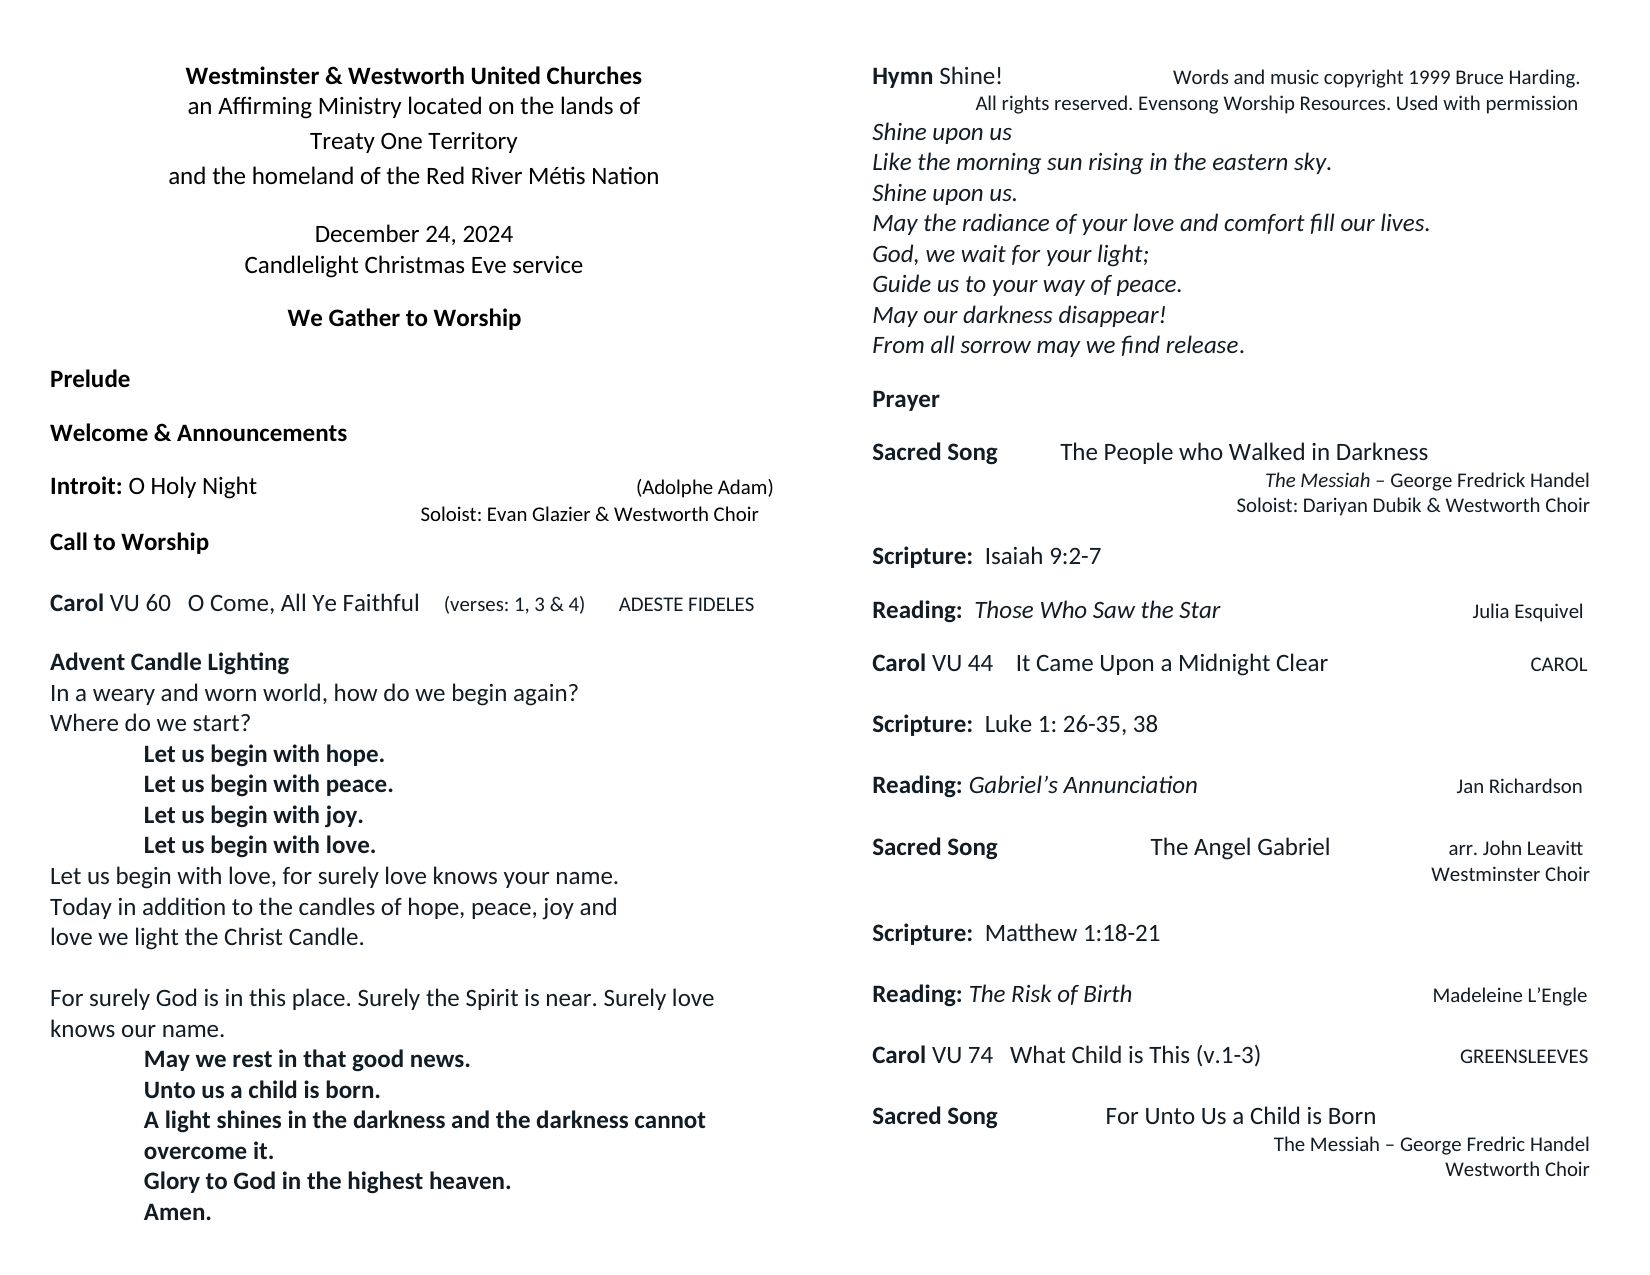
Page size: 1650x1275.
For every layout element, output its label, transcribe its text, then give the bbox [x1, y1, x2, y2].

text Carol VU 60 O Come, All Ye Faithful (verses: 1, 3 & 4) ADESTE FIDELES [50, 587, 759, 618]
text Let us begin with love, for surely love knows your name. [50, 860, 759, 891]
text A light shines in the darkness and the darkness cannot overcome it. [144, 1104, 759, 1165]
text Sacred Song For Unto Us a Child is Born [872, 1100, 1590, 1131]
text Sacred Song The Angel Gabriel arr. John Leavitt [872, 831, 1590, 861]
text Carol VU 74 What Child is This (v.1-3) GREENSLEEVES [872, 1039, 1590, 1070]
text Scripture: Matthew 1:18-21 [872, 917, 1590, 948]
text Soloist: Evan Glazier & Westworth Choir [50, 501, 759, 526]
text Let us begin with joy. [69, 799, 759, 830]
text Unto us a child is born. [50, 1074, 759, 1104]
text Scripture: Luke 1: 26-35, 38 [872, 709, 1590, 739]
text May we rest in that good news. [50, 1043, 759, 1074]
text Sacred Song The People who Walked in Darkness [872, 436, 1590, 467]
text December 24, 2024 [69, 218, 759, 249]
text Reading: The Risk of Birth Madeleine L’Engle [872, 978, 1590, 1009]
text Shine upon us [872, 116, 1590, 146]
text Candlelight Christmas Eve service [69, 249, 759, 279]
text The Messiah – George Fredric Handel [872, 1131, 1590, 1156]
text Like the morning sun rising in the eastern sky. [872, 146, 1590, 177]
text Soloist: Dariyan Dubik & Westworth Choir [872, 492, 1590, 518]
text Westworth Choir [872, 1156, 1590, 1182]
text In a weary and worn world, how do we begin again? [50, 677, 759, 708]
text May our darkness disappear! [872, 299, 1590, 329]
text May the radiance of your love and comfort fill our lives. [872, 207, 1590, 238]
text Prayer [872, 383, 1590, 413]
text Reading: Gabriel’s Annunciation Jan Richardson [872, 770, 1590, 800]
text From all sorrow may we find release. [872, 329, 1590, 360]
text Glory to God in the highest heaven. [144, 1165, 759, 1196]
text The Messiah – George Fredrick Handel [872, 467, 1590, 492]
text Carol VU 44 It Came Upon a Midnight Clear CAROL [872, 648, 1590, 678]
text We Gather to Worship [50, 302, 759, 333]
text Hymn Shine! Words and music copyright 1999 Bruce Harding. [872, 60, 1590, 91]
text Westminster & Westworth United Churches [69, 60, 759, 91]
text Welcome & Announcements [50, 417, 759, 447]
text Amen. [144, 1196, 759, 1226]
text Let us begin with peace. [69, 769, 759, 799]
text Reading: Those Who Saw the Star Julia Esquivel [872, 594, 1590, 625]
text God, we wait for your light; [872, 238, 1590, 268]
text Let us begin with hope. [69, 738, 759, 769]
text Prelude [50, 363, 759, 394]
text and the homeland of the Red River Métis Nation [69, 161, 759, 191]
text Advent Candle Lighting [50, 647, 759, 677]
text Treaty One Territory [69, 126, 759, 156]
text Guide us to your way of peace. [872, 268, 1590, 299]
text All rights reserved. Evensong Worship Resources. Used with permission [872, 91, 1590, 116]
text Today in addition to the candles of hope, peace, joy and [50, 891, 759, 921]
text Shine upon us. [872, 177, 1590, 207]
text Let us begin with love. [69, 830, 759, 860]
text love we light the Christ Candle. [50, 921, 759, 952]
text Westminster Choir [872, 861, 1590, 887]
text Where do we start? [50, 708, 759, 738]
text For surely God is in this place. Surely the Spirit is near. Surely love knows our name. [50, 982, 759, 1043]
text an Affirming Ministry located on the lands of [69, 91, 759, 121]
text Call to Worship [50, 526, 759, 557]
text Scripture: Isaiah 9:2-7 [872, 541, 1590, 571]
text Introit: O Holy Night (Adolphe Adam) [50, 470, 759, 501]
